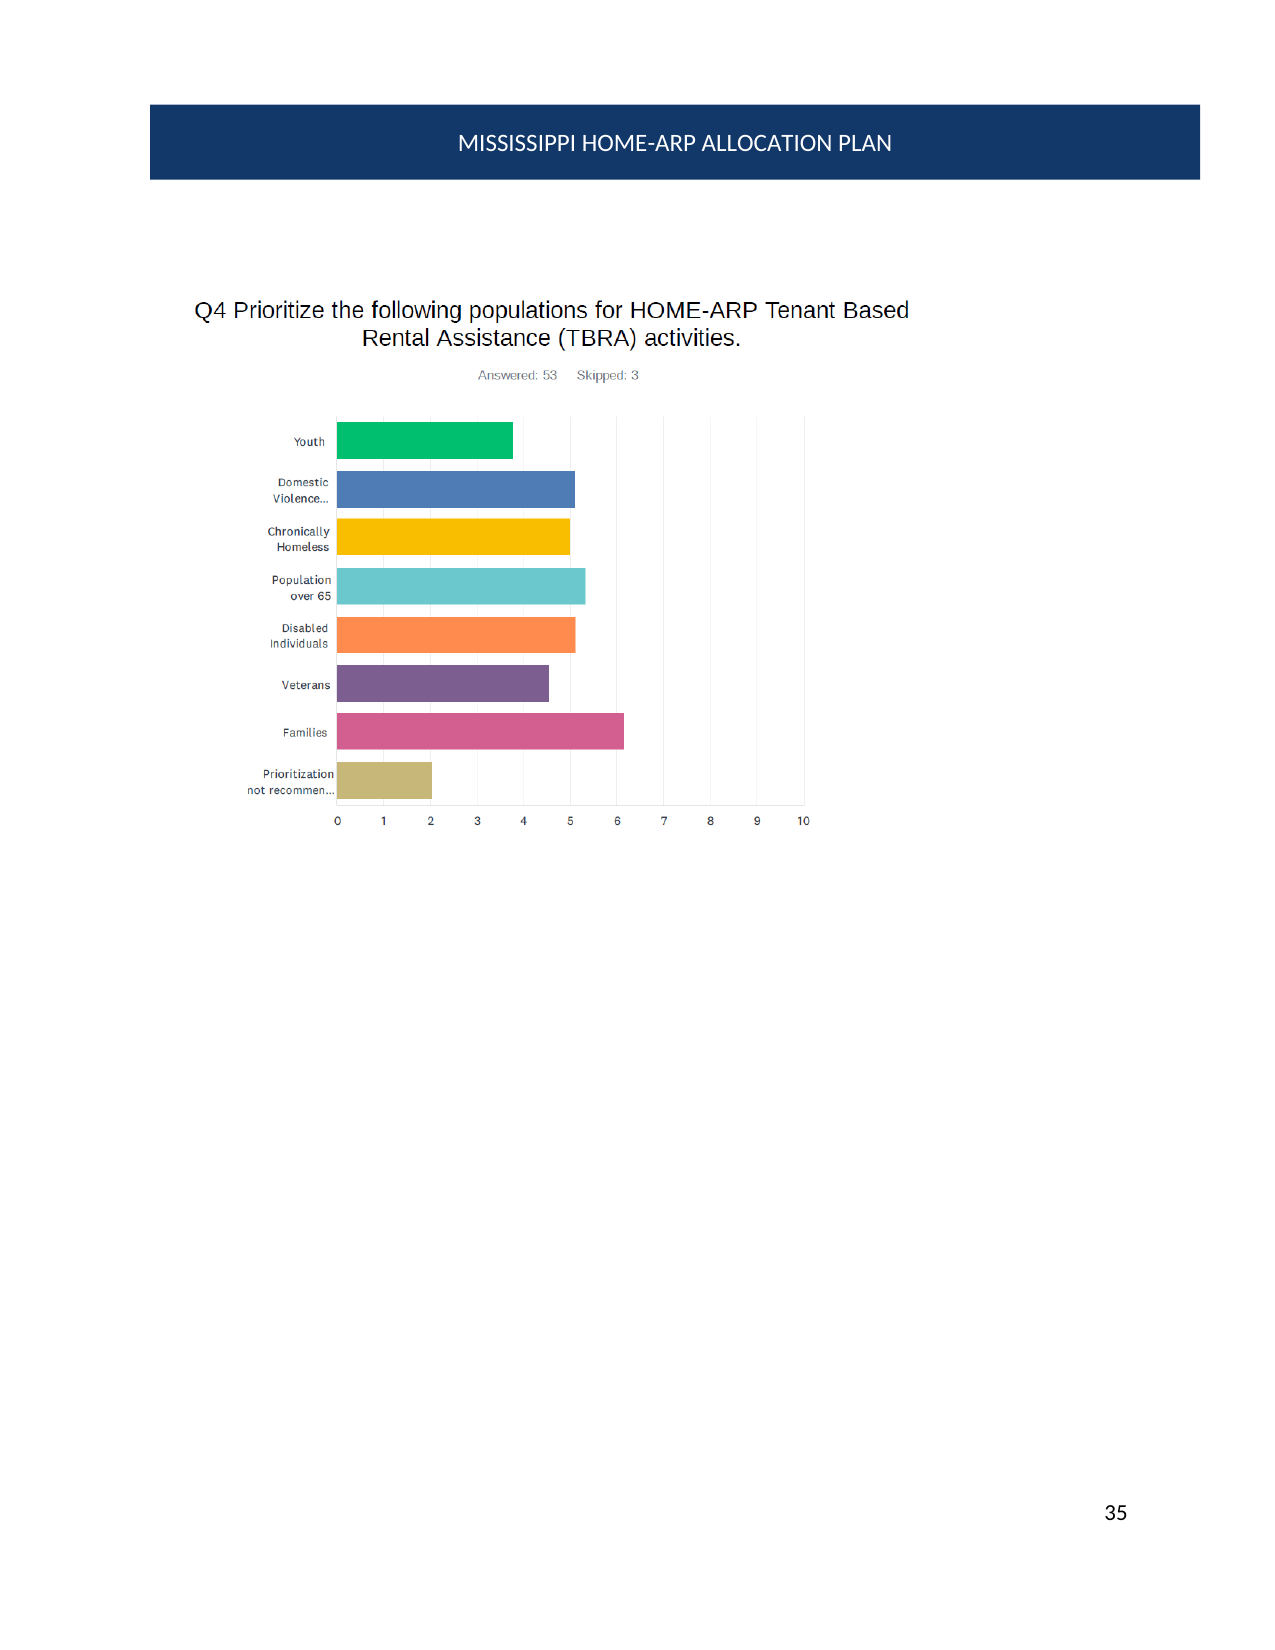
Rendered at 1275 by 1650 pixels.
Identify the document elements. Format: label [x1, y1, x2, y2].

picture [150, 271, 933, 872]
